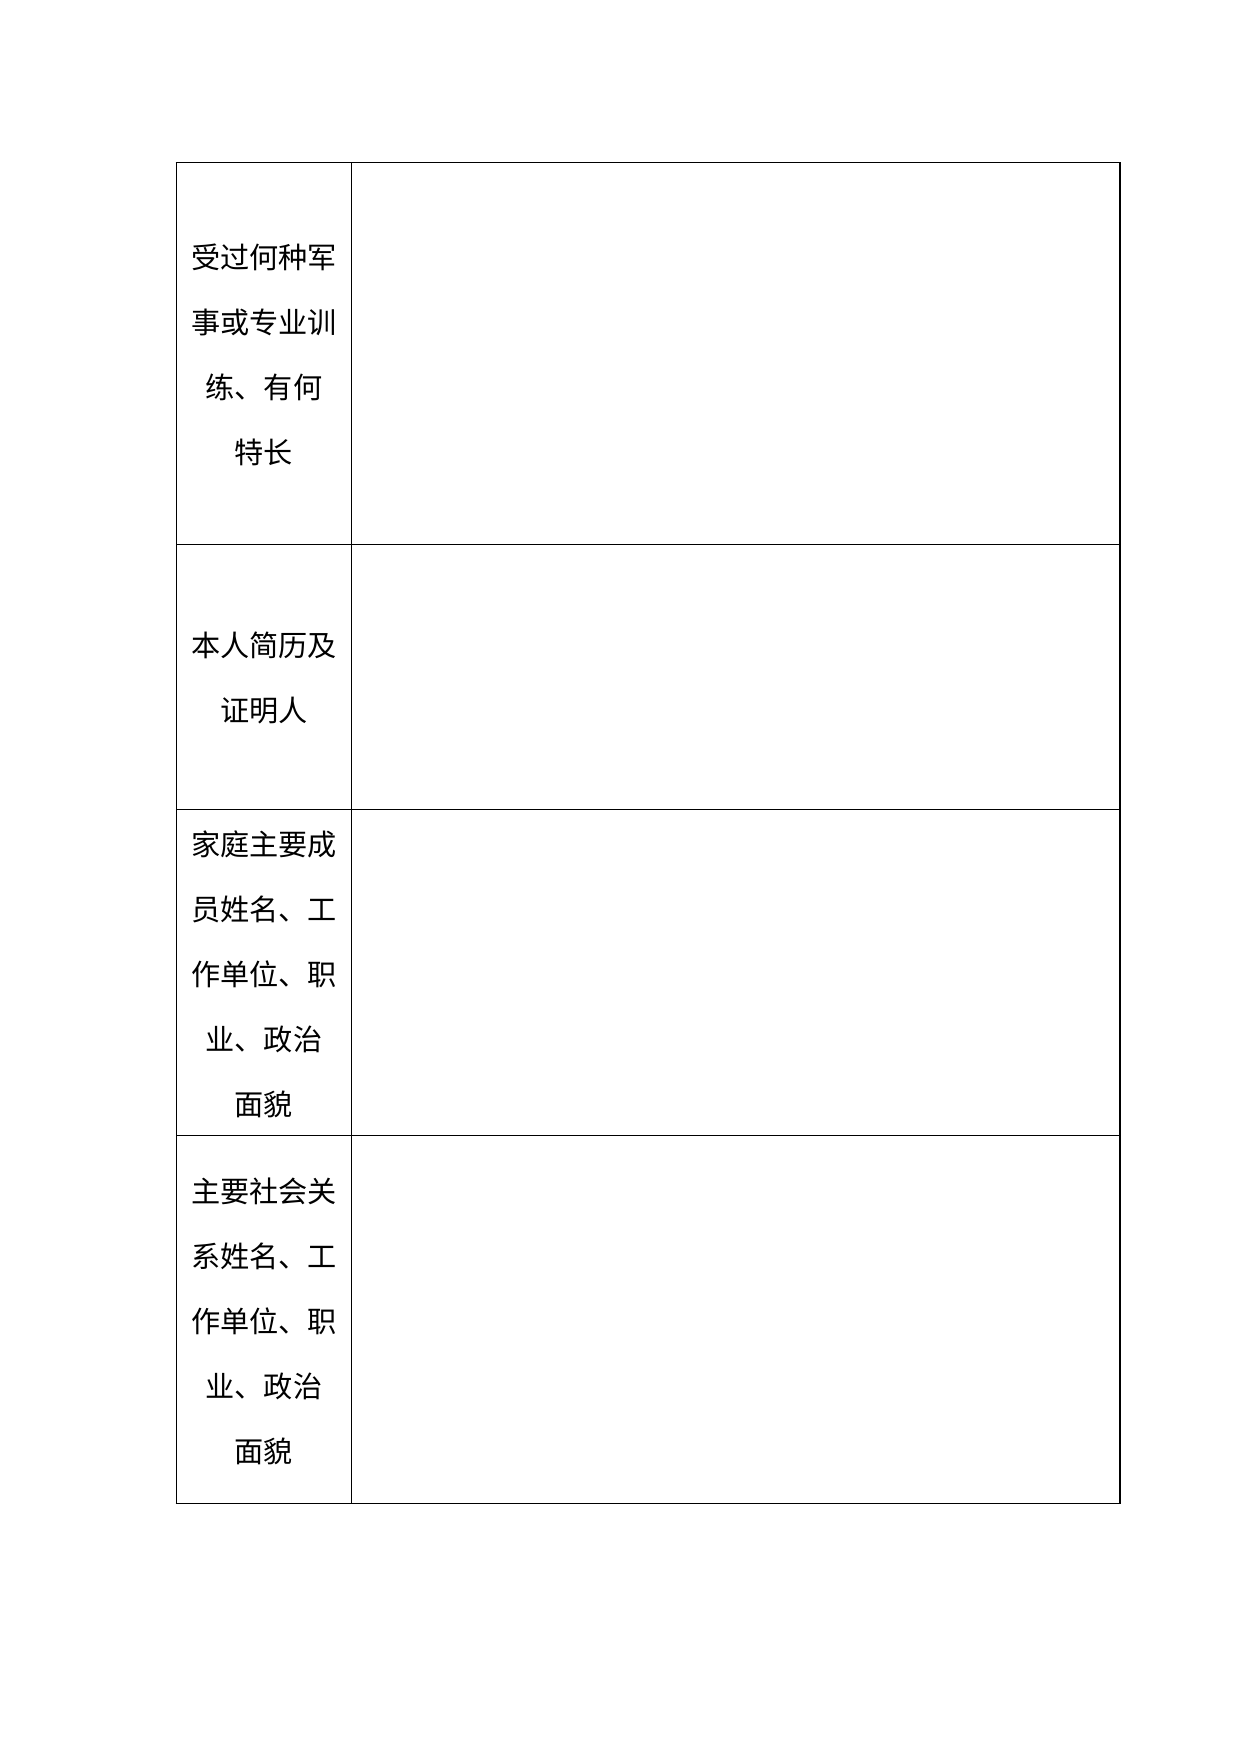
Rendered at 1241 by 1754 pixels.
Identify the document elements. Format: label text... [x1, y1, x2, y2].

table_cell [352, 1136, 1119, 1503]
table_cell 本人简历及证明人 [177, 545, 351, 809]
table_cell [352, 810, 1119, 1135]
table_cell 家庭主要成员姓名、工作单位、职业、政治 面貌 [177, 810, 351, 1135]
table_cell 主要社会关系姓名、工作单位、职业、政治 面貌 [177, 1136, 351, 1503]
table_cell [352, 163, 1119, 543]
table_cell 受过何种军事或专业训练、有何 特长 [177, 163, 351, 543]
table_cell [352, 545, 1119, 809]
